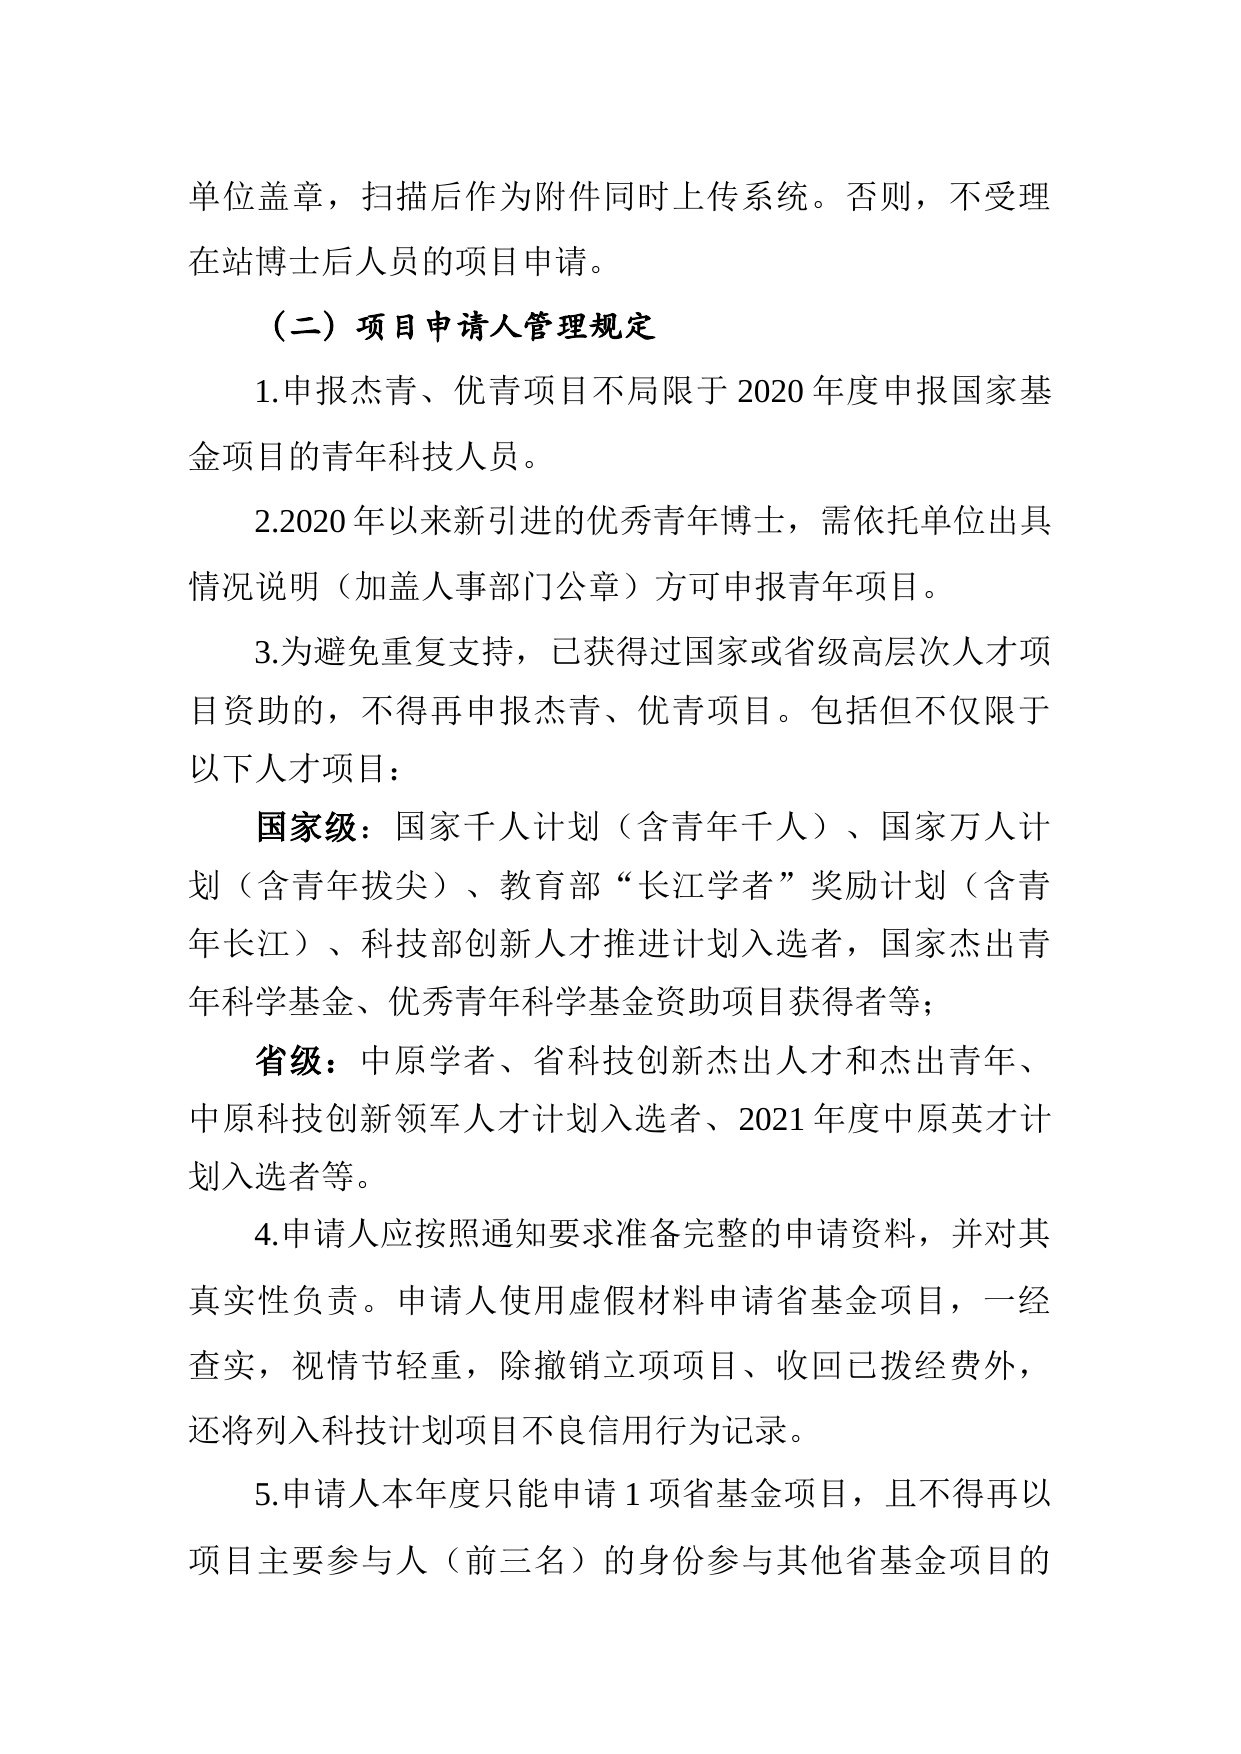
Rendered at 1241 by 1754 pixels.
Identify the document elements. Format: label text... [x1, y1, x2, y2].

text 2.2020年以来新引进的优秀青年博士，需依托单位出具情况说明（加盖人事部门公章）方可申报青年项目。 [187, 487, 1053, 617]
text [187, 1460, 1053, 1590]
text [187, 162, 1053, 292]
text 4.申请人应按照通知要求准备完整的申请资料，并对其真实性负责。申请人使用虚假材料申请省基金项目，一经查实，视情节轻重，除撤销立项项目、收回已拨经费外，还将列入科技计划项目不良信用行为记录。 [187, 1200, 1053, 1460]
text 省级：中原学者、省科技创新杰出人才和杰出青年、中原科技创新领军人才计划入选者、2021年度中原英才计划入选者等。 [187, 1025, 1053, 1200]
text 3.为避免重复支持，已获得过国家或省级高层次人才项目资助的，不得再申报杰青、优青项目。包括但不仅限于以下人才项目： [187, 617, 1053, 792]
text （二）项目申请人管理规定 [187, 292, 1053, 357]
text 1.申报杰青、优青项目不局限于2020年度申报国家基金项目的青年科技人员。 [187, 357, 1053, 487]
text 国家级：国家千人计划（含青年千人）、国家万人计划（含青年拔尖）、教育部“长江学者”奖励计划（含青年长江）、科技部创新人才推进计划入选者，国家杰出青年科学基金、优秀青年科学基金资助项目获得者等； [187, 792, 1053, 1025]
